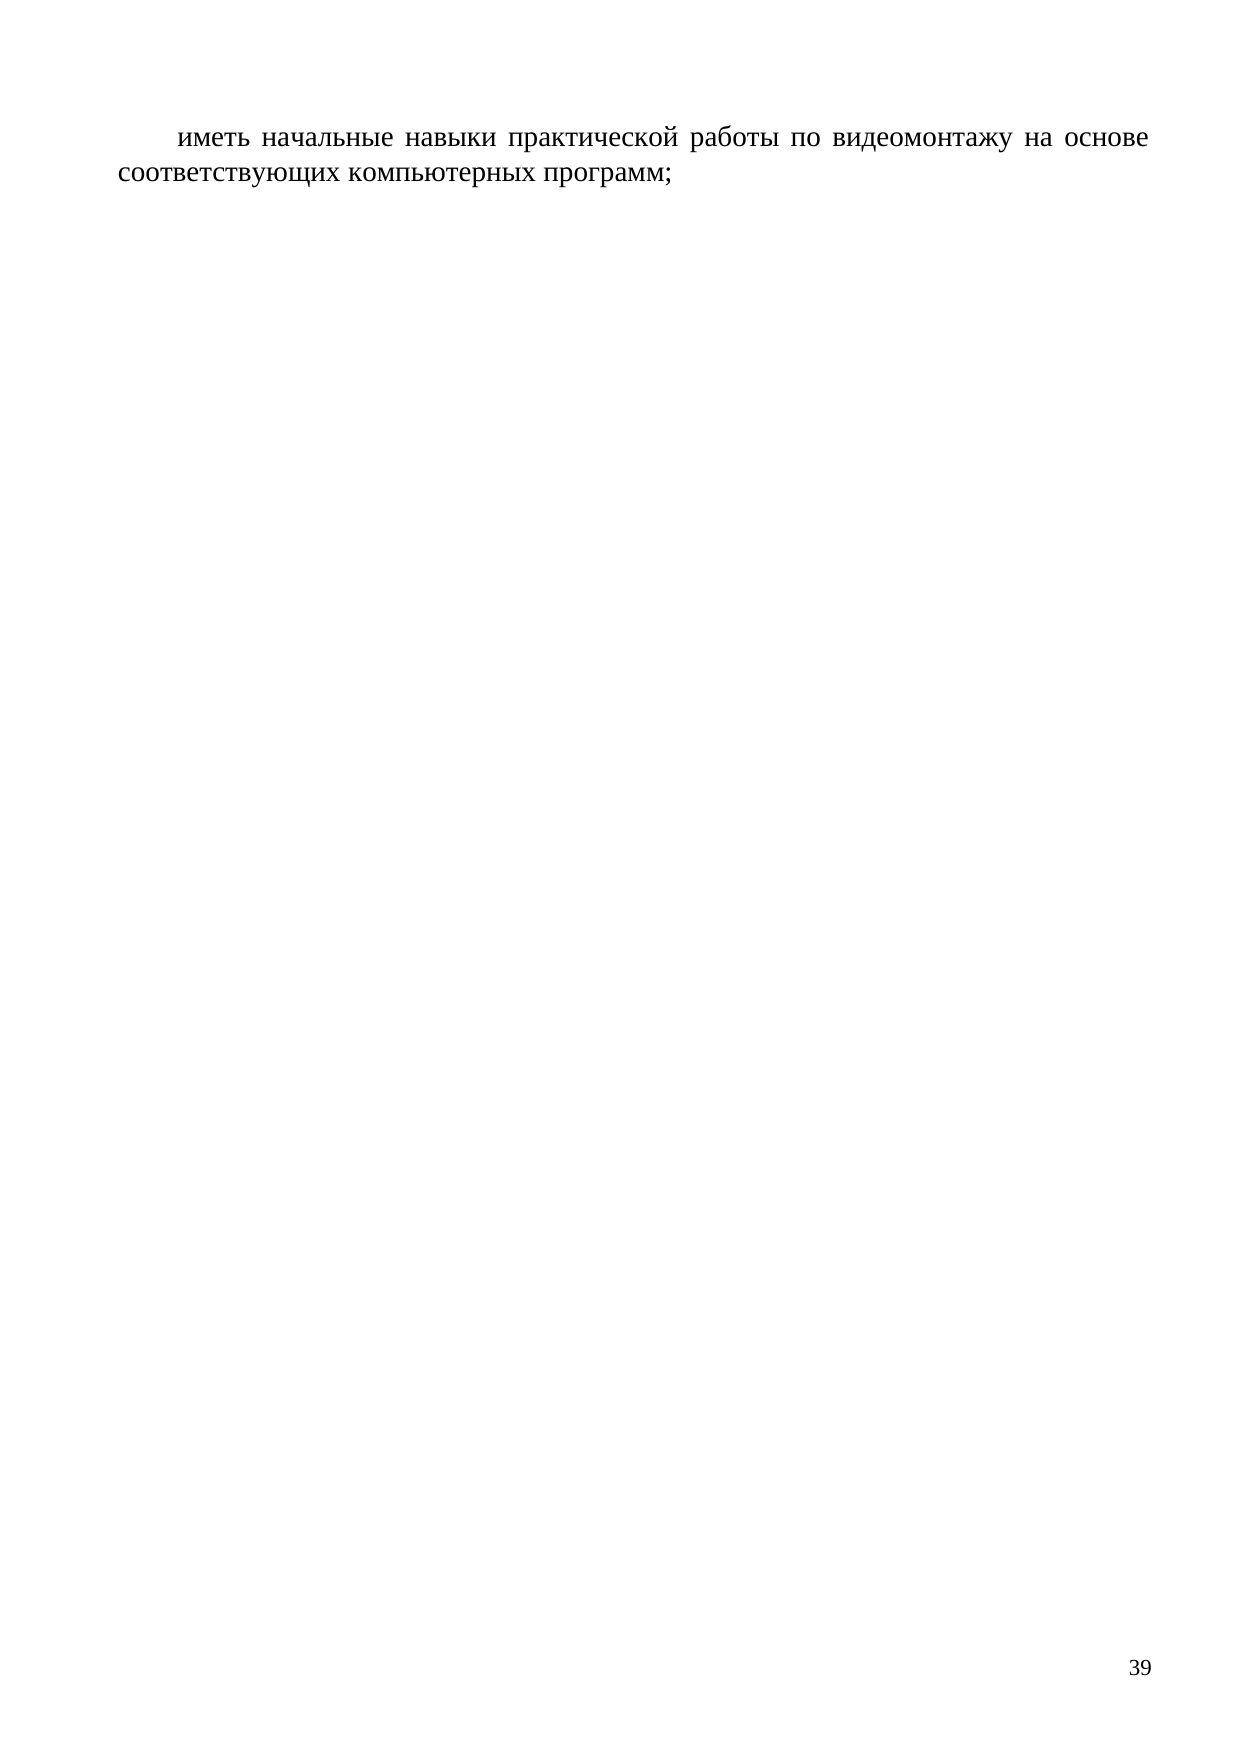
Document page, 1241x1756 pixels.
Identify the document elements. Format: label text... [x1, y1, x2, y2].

text иметь начальные навыки практической работы по видеомонтажу на основе соответствующих компьютерных программ; [118, 119, 1150, 188]
